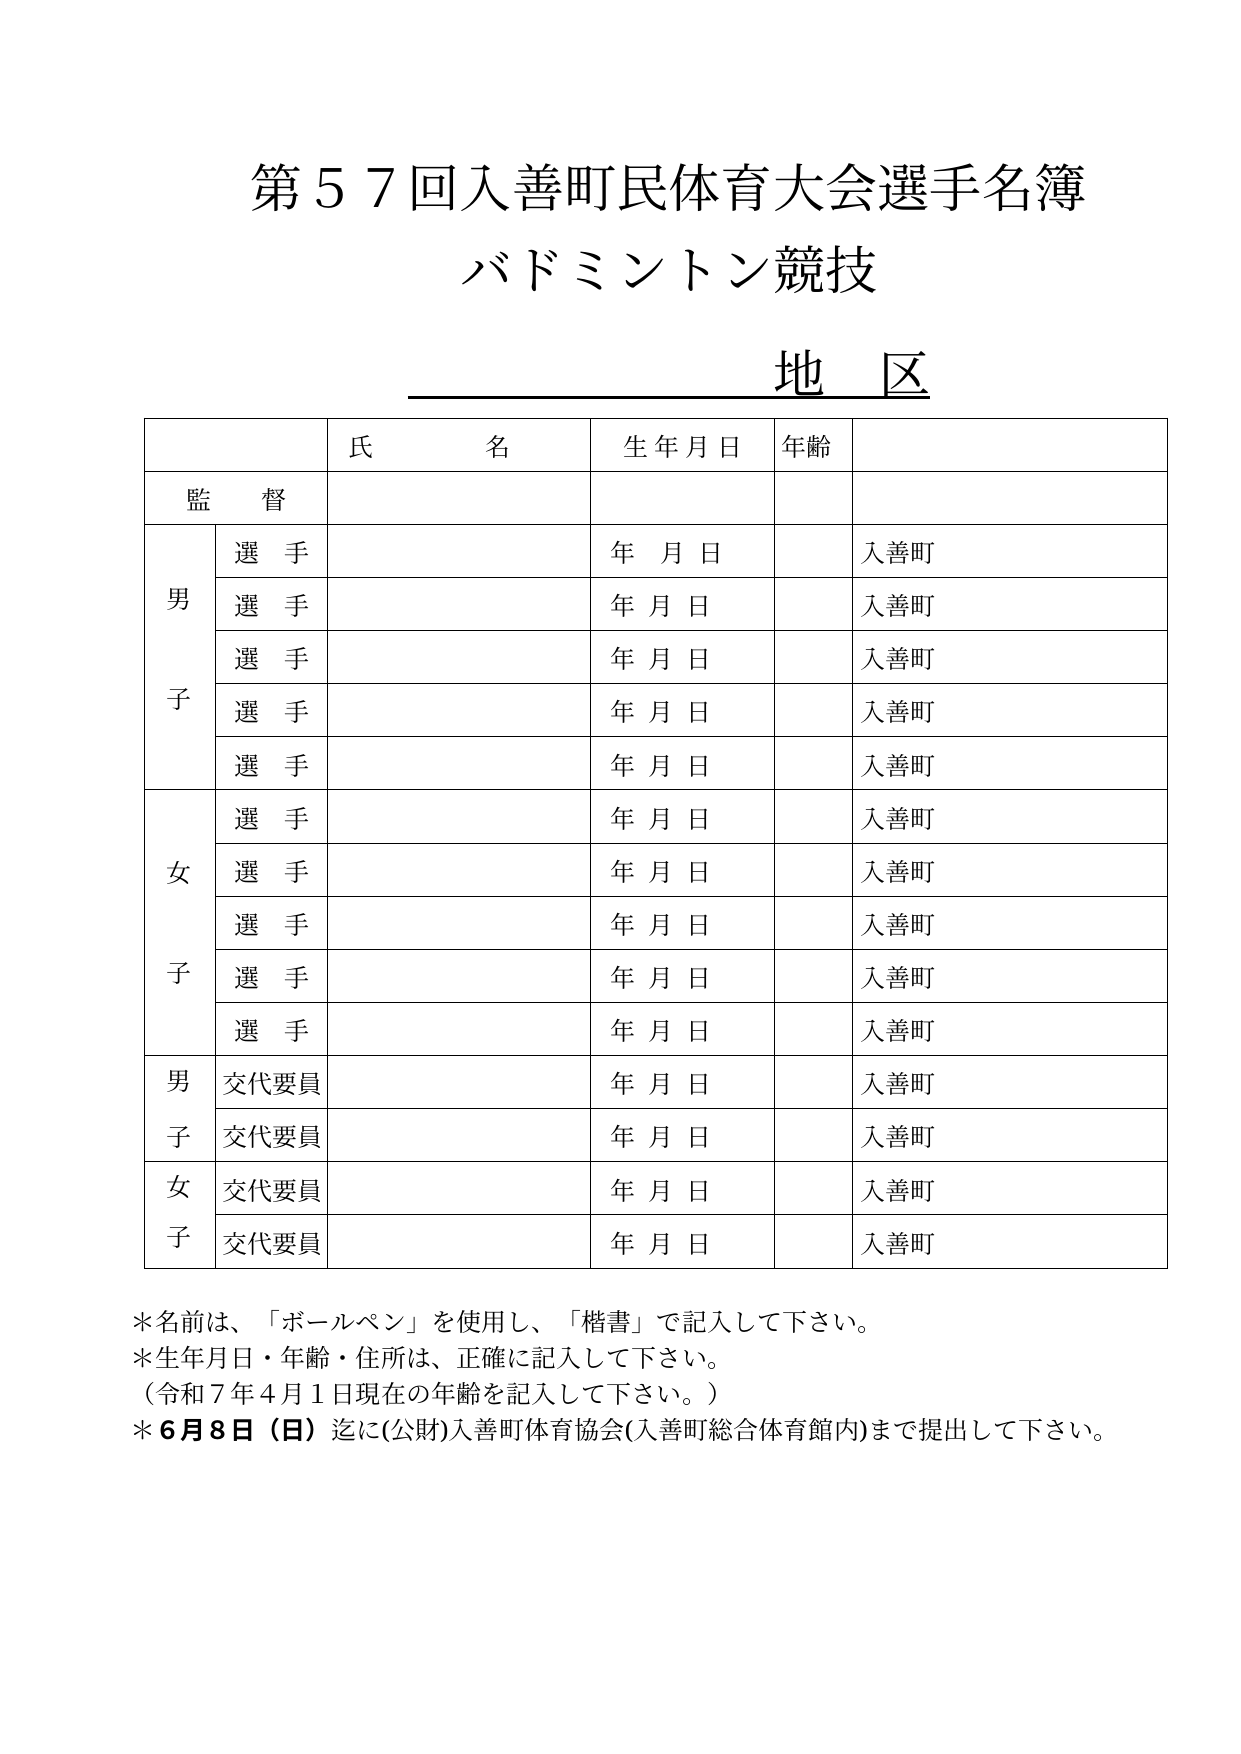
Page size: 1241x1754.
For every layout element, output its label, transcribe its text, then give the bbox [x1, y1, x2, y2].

table_cell 交代要員 [216, 1215, 327, 1267]
table_cell 入善町 [853, 790, 1167, 842]
table_cell 入善町 [853, 950, 1167, 1002]
table_cell 入善町 [853, 1215, 1167, 1267]
table_cell [328, 472, 590, 524]
table_cell 入善町 [853, 684, 1167, 736]
table_cell [775, 790, 852, 842]
table_cell 入善町 [853, 1162, 1167, 1214]
text （令和７年４月１日現在の年齢を記入して下さい。） [130, 1374, 1207, 1410]
table_cell 選 手 [216, 684, 327, 736]
table_cell [775, 950, 852, 1002]
table_cell [328, 790, 590, 842]
table_cell [775, 1003, 852, 1055]
table_header 生 年 月 日 [591, 419, 774, 471]
text 第５７回入善町民体育大会選手名簿 [130, 148, 1207, 223]
table_cell 男子 [145, 1056, 215, 1161]
table_cell 交代要員 [216, 1162, 327, 1214]
table_cell [328, 844, 590, 896]
table_cell [328, 1162, 590, 1214]
table_cell 入善町 [853, 631, 1167, 683]
table_cell 選 手 [216, 631, 327, 683]
table_cell [328, 1109, 590, 1161]
table_cell 入善町 [853, 1109, 1167, 1161]
table_cell 年 月 日 [591, 897, 774, 949]
table_cell [328, 897, 590, 949]
table_cell 選 手 [216, 737, 327, 789]
table_cell [328, 631, 590, 683]
table_cell 入善町 [853, 897, 1167, 949]
table_cell 選 手 [216, 844, 327, 896]
table_cell [775, 472, 852, 524]
table_cell [775, 578, 852, 630]
table_cell 入善町 [853, 844, 1167, 896]
table_cell [328, 737, 590, 789]
table_header 氏 名 [328, 419, 590, 471]
table_cell 女 子 [145, 790, 215, 1055]
table_header 年齢 [775, 419, 852, 471]
table_cell 年 月 日 [591, 737, 774, 789]
table_cell 年 月 日 [591, 950, 774, 1002]
table_cell 選 手 [216, 950, 327, 1002]
table_cell [328, 950, 590, 1002]
table_cell 年 月 日 [591, 631, 774, 683]
table_cell 選 手 [216, 525, 327, 577]
table_cell [775, 525, 852, 577]
table_cell 選 手 [216, 790, 327, 842]
table_cell 年 月 日 [591, 844, 774, 896]
text ＊名前は、「ボールペン」を使用し、「楷書」で記入して下さい。 [130, 1302, 1207, 1338]
table_cell 年 月 日 [591, 790, 774, 842]
table_cell 年 月 日 [591, 578, 774, 630]
text 地 区 [130, 352, 1207, 404]
table_cell [775, 631, 852, 683]
table_cell [328, 684, 590, 736]
text ＊生年月日・年齢・住所は、正確に記入して下さい。 [130, 1338, 1207, 1374]
table_cell [775, 684, 852, 736]
table_cell 選 手 [216, 1003, 327, 1055]
table_cell 年 月 日 [591, 1003, 774, 1055]
table_cell 入善町 [853, 578, 1167, 630]
table_cell 監 督 [145, 472, 327, 524]
table_cell 入善町 [853, 1056, 1167, 1108]
table_cell [775, 1109, 852, 1161]
table_cell [775, 1215, 852, 1267]
table_cell 入善町 [853, 1003, 1167, 1055]
table_header [853, 419, 1167, 471]
table_cell 年 月 日 [591, 1215, 774, 1267]
table_cell [328, 525, 590, 577]
table_cell [775, 1056, 852, 1108]
table_cell [775, 897, 852, 949]
table_cell 年 月 日 [591, 525, 774, 577]
table_header [145, 419, 327, 471]
table_cell 年 月 日 [591, 1162, 774, 1214]
table_cell [853, 472, 1167, 524]
table_cell 女 子 [145, 1162, 215, 1267]
table_cell 選 手 [216, 578, 327, 630]
table_cell 年 月 日 [591, 1056, 774, 1108]
table_cell 男 子 [145, 525, 215, 789]
table_cell 交代要員 [216, 1056, 327, 1108]
table_cell [328, 1003, 590, 1055]
table_cell [775, 844, 852, 896]
table_cell [328, 1215, 590, 1267]
table_cell 選 手 [216, 897, 327, 949]
table_cell 交代要員 [216, 1109, 327, 1161]
table_cell 年 月 日 [591, 1109, 774, 1161]
text バドミントン競技 [130, 248, 1207, 300]
text ＊６月８日（日）迄に(公財)入善町体育協会(入善町総合体育館内)まで提出して下さい。 [130, 1410, 1207, 1447]
table_cell [775, 1162, 852, 1214]
table_cell [328, 578, 590, 630]
table_cell [591, 472, 774, 524]
table_cell [775, 737, 852, 789]
table_cell 入善町 [853, 737, 1167, 789]
table_cell 年 月 日 [591, 684, 774, 736]
table_cell 入善町 [853, 525, 1167, 577]
table_cell [328, 1056, 590, 1108]
